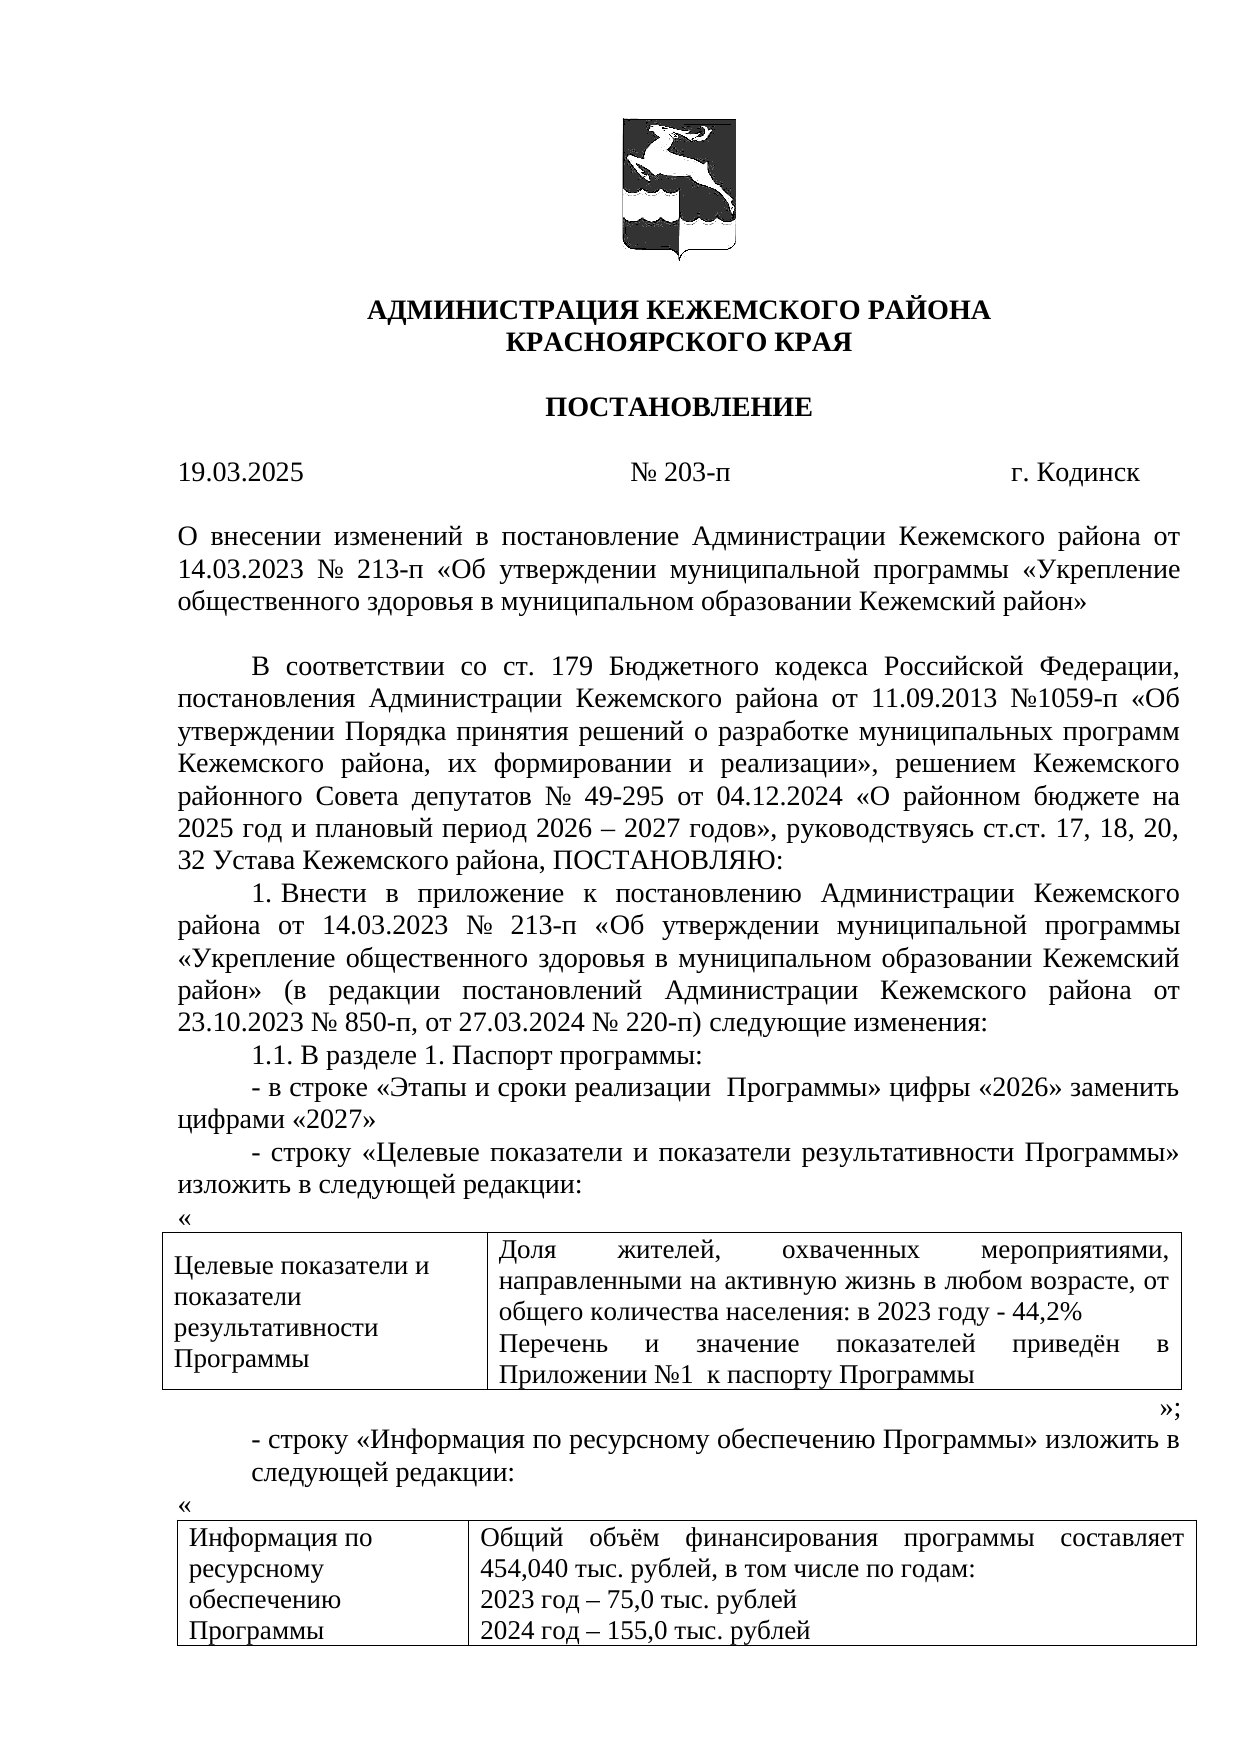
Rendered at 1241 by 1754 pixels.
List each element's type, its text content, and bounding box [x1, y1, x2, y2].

text О внесении изменений в постановление Администрации Кежемского района от 14.03.2023 № 213-п «Об утверждении муниципальной программы «Укрепление общественного здоровья в муниципальном образовании Кежемский район» [177, 519, 1181, 617]
list Внести в приложение к постановлению Администрации Кежемского района от 14.03.2023 № 213-п «Об утверждении муниципальной программы «Укрепление общественного здоровья в муниципальном образовании Кежемский район» (в редакции постановлений Администрации Кежемского района от 23.10.2023 № 850-п, от 27.03.2024 № 220-п) следующие изменения: [177, 876, 1181, 1038]
picture [622, 118, 736, 261]
text 19.03.2025 № 203-п г. Кодинск [177, 455, 1181, 487]
text КРАСНОЯРСКОГО КРАЯ [177, 325, 1181, 357]
list - в строке «Этапы и сроки реализации Программы» цифры «2026» заменить цифрами «2027» [177, 1070, 1181, 1135]
table_header Информация по ресурсному обеспечению Программы [178, 1521, 468, 1645]
text »; [177, 1390, 1181, 1422]
text АДМИНИСТРАЦИЯ КЕЖЕМСКОГО РАЙОНА [177, 293, 1181, 325]
table_header Доля жителей, охваченных мероприятиями, направленными на активную жизнь в любом возрасте, от общего количества населения: в 2023 году - 44,2% Перечень и значение показателей приведён в Приложении №1 к паспорту Программы [488, 1233, 1181, 1389]
text 1.1. В разделе 1. Паспорт программы: [177, 1038, 1181, 1070]
list - строку «Целевые показатели и показатели результативности Программы» изложить в следующей редакции: [177, 1135, 1181, 1200]
text « [177, 1200, 1181, 1232]
text « [177, 1487, 1181, 1519]
table_header Целевые показатели и показатели результативности Программы [163, 1233, 487, 1389]
text ПОСТАНОВЛЕНИЕ [177, 390, 1181, 422]
text В соответствии со ст. 179 Бюджетного кодекса Российской Федерации, постановления Администрации Кежемского района от 11.09.2013 №1059-п «Об утверждении Порядка принятия решений о разработке муниципальных программ Кежемского района, их формировании и реализации», решением Кежемского районного Совета депутатов № 49-295 от 04.12.2024 «О районном бюджете на 2025 год и плановый период 2026 – 2027 годов», руководствуясь ст.ст. 17, 18, 20, 32 Устава Кежемского района, ПОСТАНОВЛЯЮ: [177, 649, 1181, 876]
list - строку «Информация по ресурсному обеспечению Программы» изложить в следующей редакции: [251, 1422, 1181, 1487]
